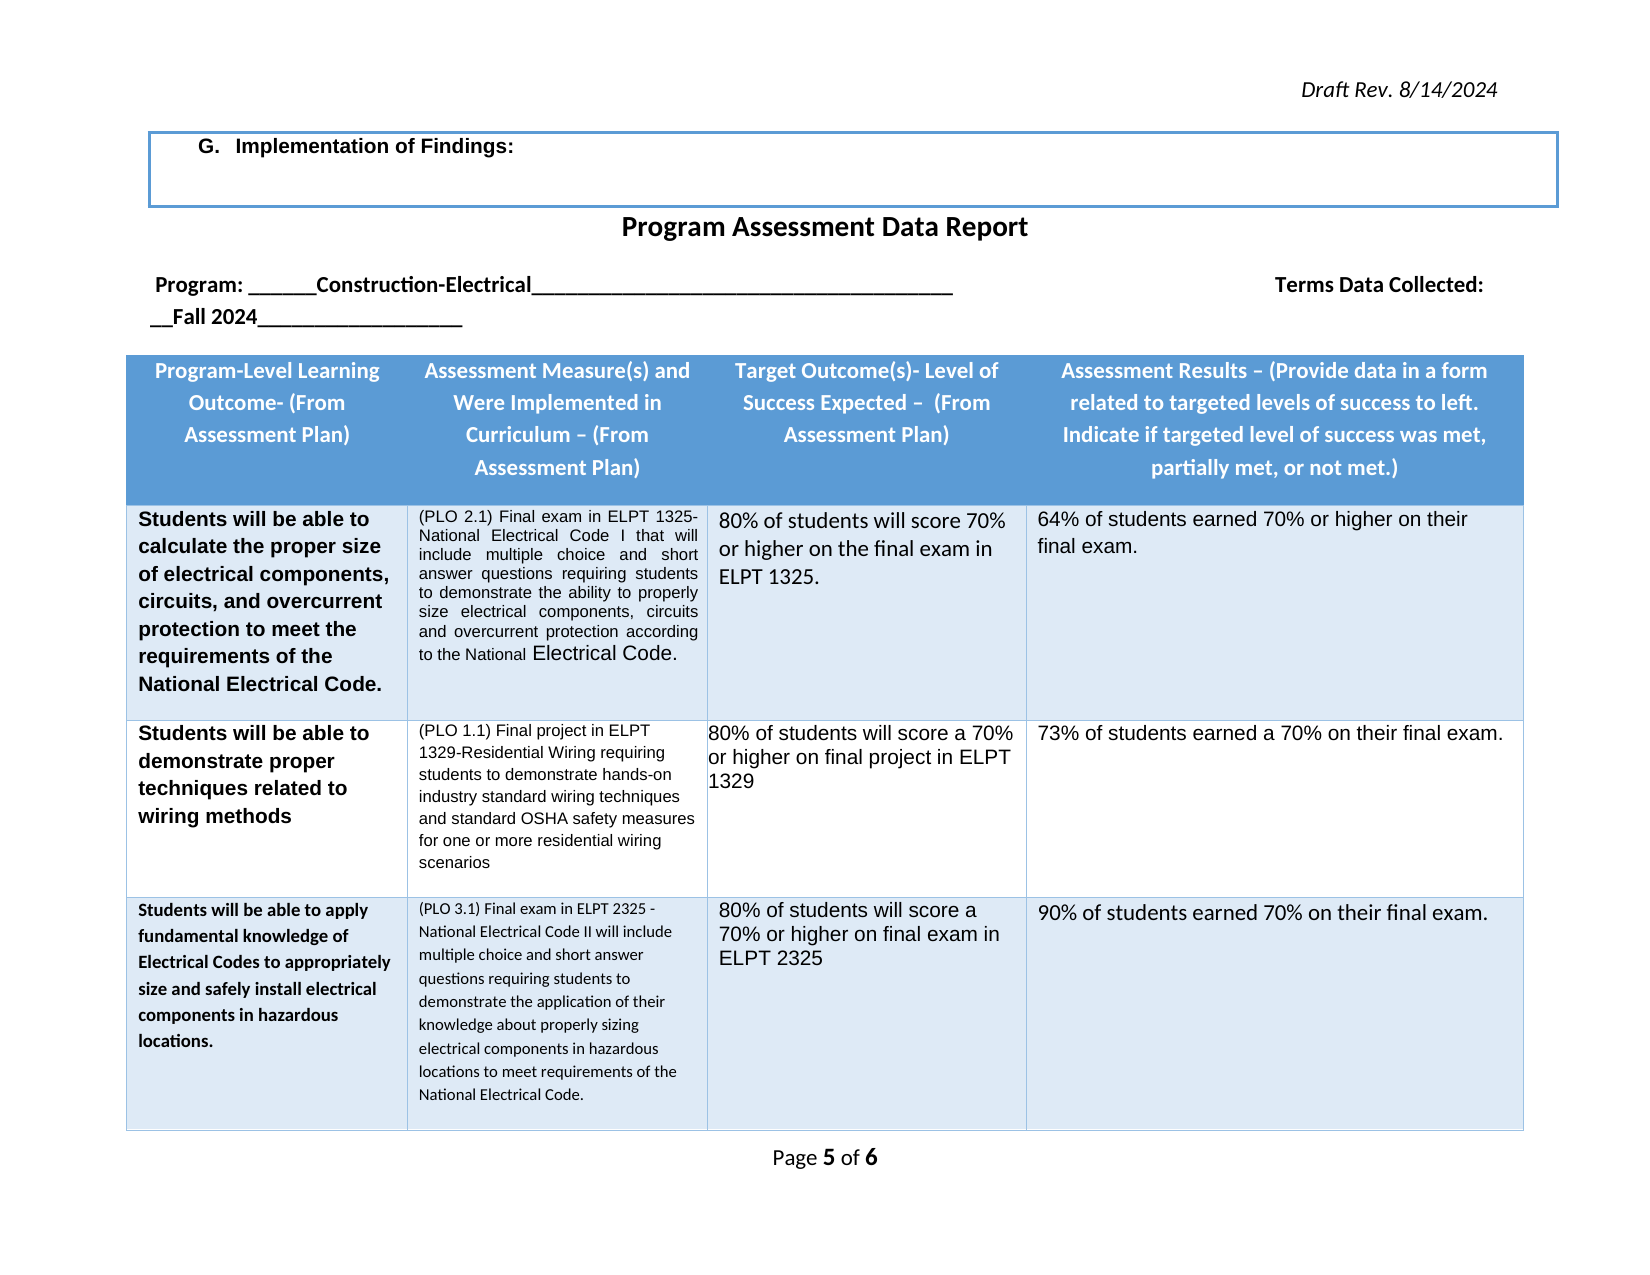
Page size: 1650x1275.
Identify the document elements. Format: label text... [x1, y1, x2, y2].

table_header Target Outcome(s)- Level of Success Expected – (From Assessment Plan) [708, 356, 1026, 505]
table_cell (PLO 1.1) Final project in ELPT 1329-Residential Wiring requiring students to demonstrate hands-on industry standard wiring techniques and standard OSHA safety measures for one or more residential wiring scenarios [408, 721, 707, 897]
text Program: ______Construction-Electrical_____________________________________ Terms Data Collected: __Fall 2024__________________ [150, 270, 1500, 330]
table_cell (PLO 2.1) Final exam in ELPT 1325-National Electrical Code I that will include multiple choice and short answer questions requiring students to demonstrate the ability to properly size electrical components, circuits and overcurrent protection according to the National Electrical Code. [408, 506, 707, 720]
table_cell 80% of students will score 70% or higher on the final exam in ELPT 1325. [708, 506, 1026, 720]
table_cell (PLO 3.1) Final exam in ELPT 2325 - National Electrical Code II will include multiple choice and short answer questions requiring students to demonstrate the application of their knowledge about properly sizing electrical components in hazardous locations to meet requirements of the National Electrical Code. [408, 898, 707, 1129]
table_cell 73% of students earned a 70% on their final exam. [1027, 721, 1523, 897]
table_cell Students will be able to demonstrate proper techniques related to wiring methods [127, 721, 407, 897]
table_header Assessment Measure(s) and Were Implemented in Curriculum – (From Assessment Plan) [408, 356, 707, 505]
table_cell Implementation of Findings: [151, 134, 1556, 205]
table_cell 80% of students will score a 70% or higher on final project in ELPT 1329 [708, 721, 1026, 897]
table_cell 64% of students earned 70% or higher on their final exam. [1027, 506, 1523, 720]
table_cell 90% of students earned 70% on their final exam. [1027, 898, 1523, 1129]
table_cell Students will be able to apply fundamental knowledge of Electrical Codes to appropriately size and safely install electrical components in hazardous locations. [127, 898, 407, 1129]
table_header Program-Level Learning Outcome- (From Assessment Plan) [127, 356, 407, 505]
table_cell 80% of students will score a 70% or higher on final exam in ELPT 2325 [708, 898, 1026, 1129]
table_cell Students will be able to calculate the proper size of electrical components, circuits, and overcurrent protection to meet the requirements of the National Electrical Code. [127, 506, 407, 720]
text Program Assessment Data Report [150, 208, 1500, 244]
table_header Assessment Results – (Provide data in a form related to targeted levels of success to left. Indicate if targeted level of success was met, partially met, or not met.) [1027, 356, 1523, 505]
